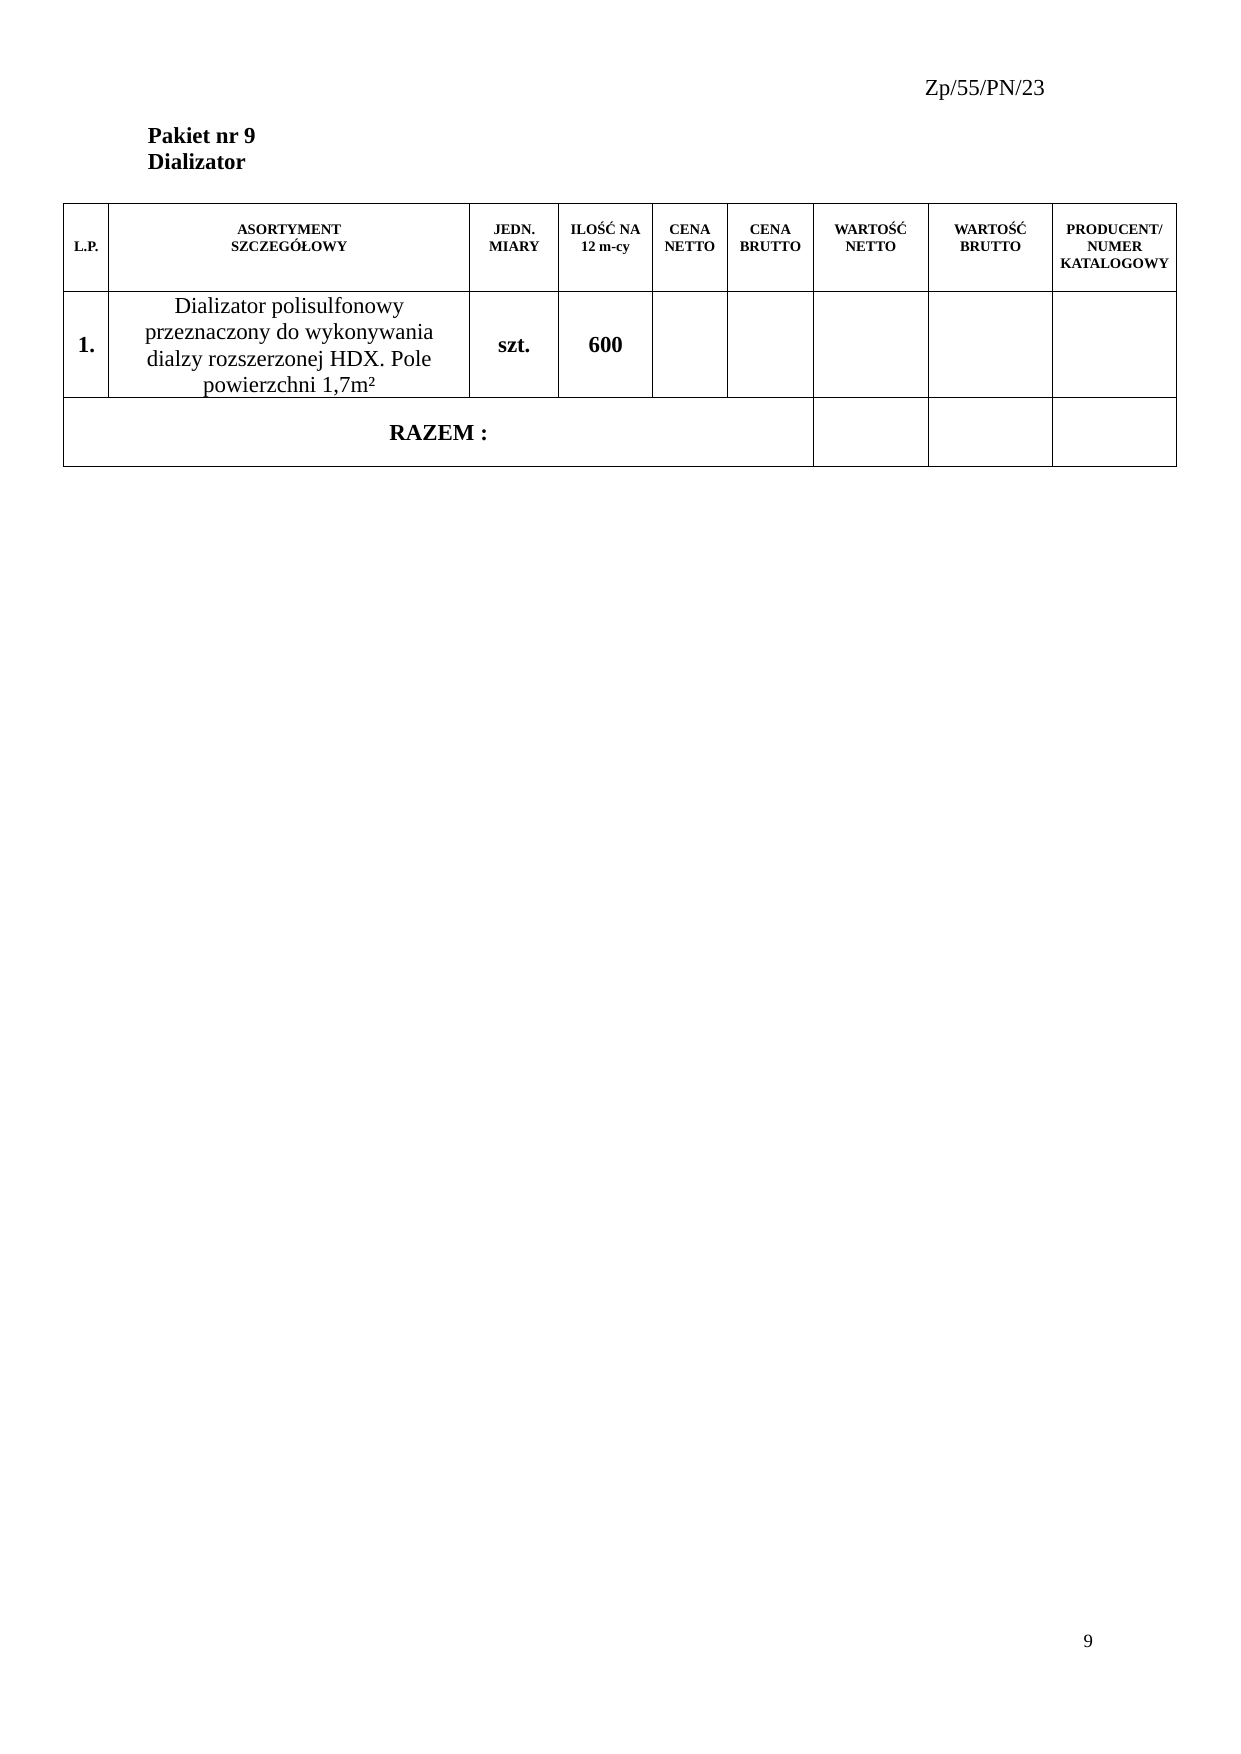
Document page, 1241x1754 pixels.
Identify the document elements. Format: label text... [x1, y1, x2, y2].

table_header JEDN. MIARY [470, 204, 558, 291]
table_cell [929, 398, 1052, 466]
table_header CENA NETTO [653, 204, 727, 291]
table_cell szt. [470, 292, 558, 397]
table_cell [814, 398, 928, 466]
table_cell Dializator polisulfonowy przeznaczony do wykonywania dialzy rozszerzonej HDX. Pole powierzchni 1,7m² [109, 292, 469, 397]
table_header PRODUCENT/ NUMER KATALOGOWY [1053, 204, 1176, 291]
table_cell 600 [559, 292, 652, 397]
table_header WARTOŚĆ NETTO [814, 204, 928, 291]
table_header CENA BRUTTO [728, 204, 813, 291]
table_header WARTOŚĆ BRUTTO [929, 204, 1052, 291]
table_cell [1053, 292, 1176, 397]
table_cell [929, 292, 1052, 397]
table_header ILOŚĆ NA 12 m-cy [559, 204, 652, 291]
table_cell 1. [64, 292, 108, 397]
text Pakiet nr 9 [148, 122, 1092, 148]
table_cell [814, 292, 928, 397]
table_cell RAZEM : [64, 398, 813, 466]
table_cell [653, 292, 727, 397]
text Dializator [148, 148, 1092, 174]
table_cell [728, 292, 813, 397]
table_cell [1053, 398, 1176, 466]
table_header L.P. [64, 204, 108, 291]
table_header ASORTYMENT SZCZEGÓŁOWY [109, 204, 469, 291]
